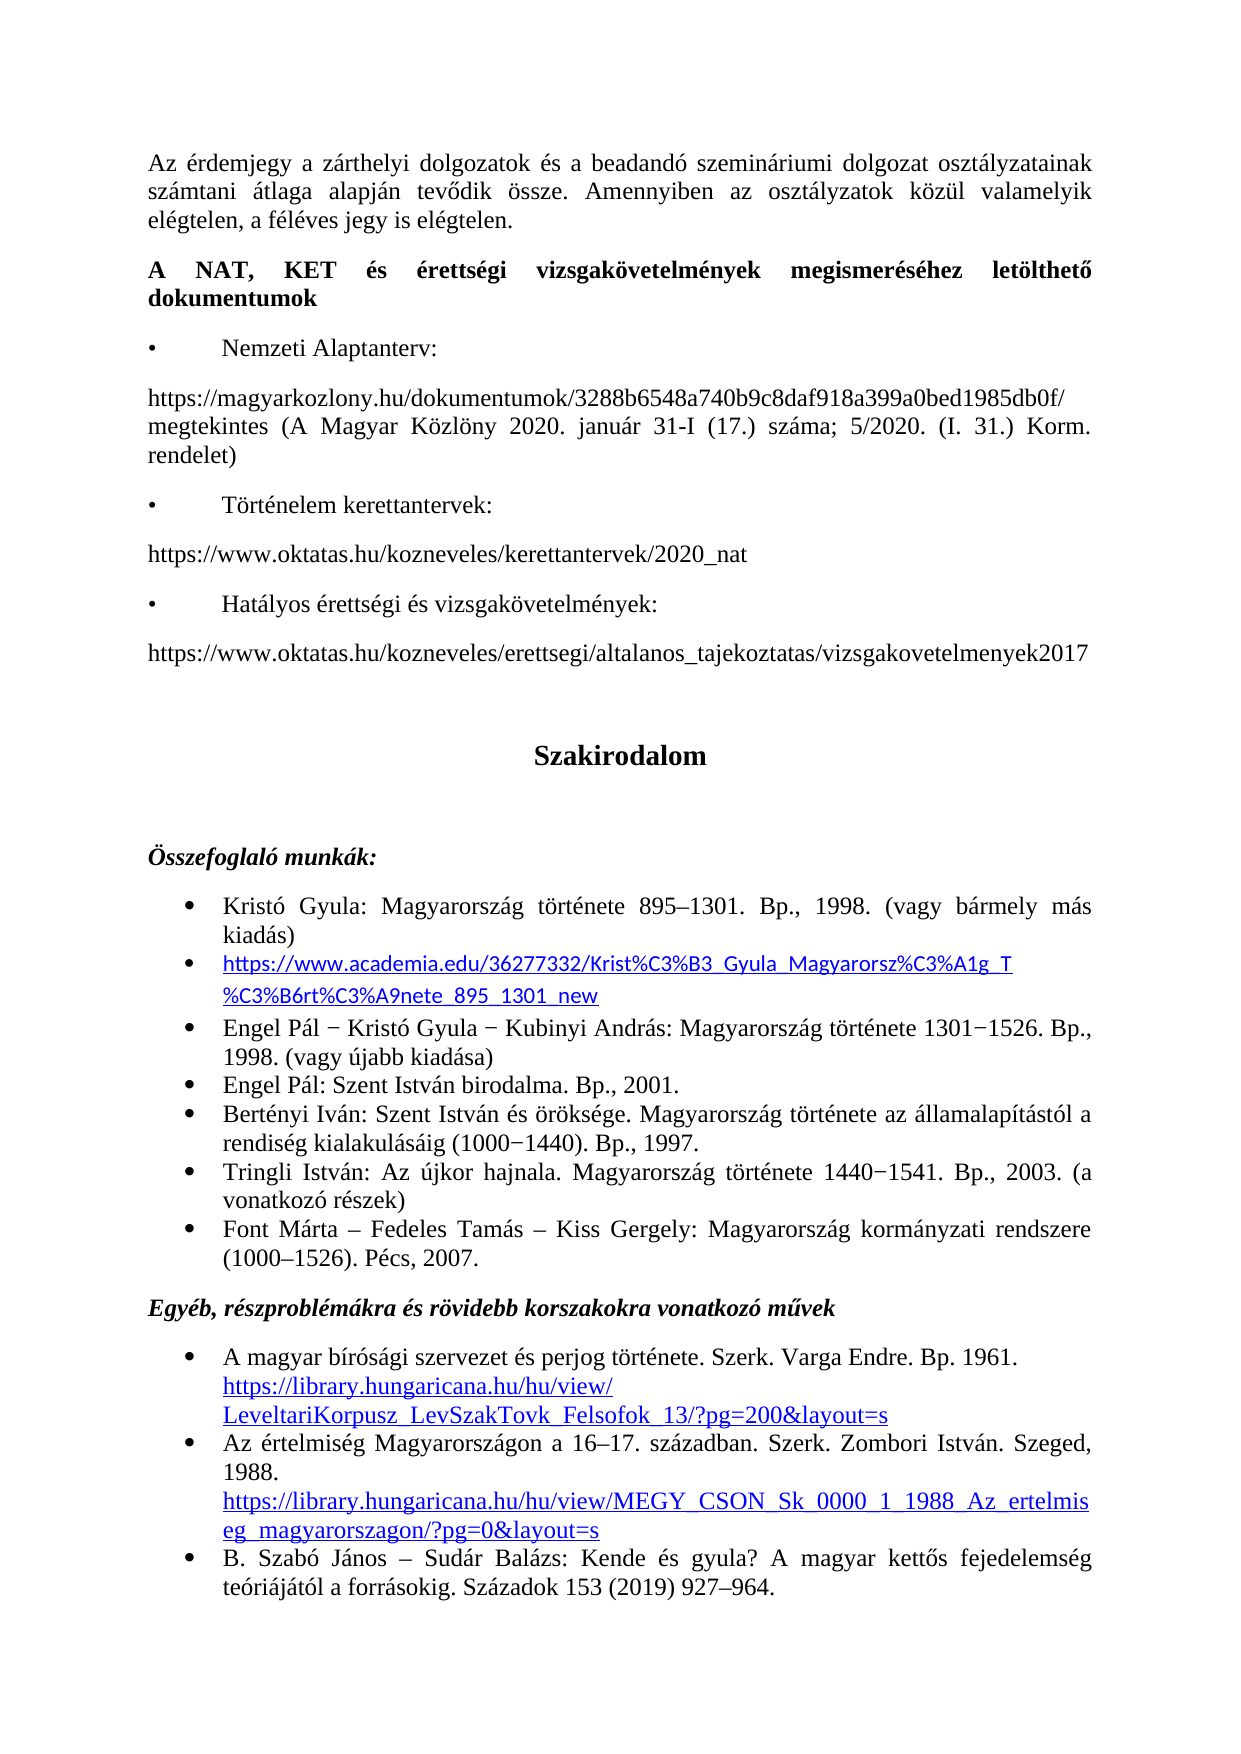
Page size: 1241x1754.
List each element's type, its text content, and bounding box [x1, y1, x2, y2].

text Szakirodalom [148, 738, 1093, 771]
text • Történelem kerettantervek: [148, 490, 1093, 518]
text https://magyarkozlony.hu/dokumentumok/3288b6548a740b9c8daf918a399a0bed1985db0f/megtekintes (A Magyar Közlöny 2020. január 31-I (17.) száma; 5/2020. (I. 31.) Korm. rendelet) [148, 383, 1093, 469]
list Az értelmiség Magyarországon a 16–17. században. Szerk. Zombori István. Szeged, 1988. https://library.hungaricana.hu/hu/view/MEGY_CSON_Sk_0000_1_1988_Az_ertelmiseg_magyarorszagon/?pg=0&layout=s [185, 1428, 1093, 1543]
list Kristó Gyula: Magyarország története 895–1301. Bp., 1998. (vagy bármely más kiadás) [185, 891, 1093, 949]
list https://library.hungaricana.hu/hu/view/LeveltariKorpusz_LevSzakTovk_Felsofok_13/?pg=200&layout=s [223, 1371, 1093, 1428]
list Engel Pál: Szent István birodalma. Bp., 2001. [185, 1071, 1093, 1099]
list https://www.academia.edu/36277332/Krist%C3%B3_Gyula_Magyarorsz%C3%A1g_T%C3%B6rt%C3%A9nete_895_1301_new [185, 949, 1093, 1009]
list Font Márta – Fedeles Tamás – Kiss Gergely: Magyarország kormányzati rendszere (1000–1526). Pécs, 2007. [185, 1214, 1093, 1272]
text • Hatályos érettségi és vizsgakövetelmények: [148, 589, 1093, 618]
text Egyéb, részproblémákra és rövidebb korszakokra vonatkozó művek [148, 1293, 1093, 1321]
text A NAT, KET és érettségi vizsgakövetelmények megismeréséhez letölthető dokumentumok [148, 255, 1093, 312]
list Tringli István: Az újkor hajnala. Magyarország története 1440−1541. Bp., 2003. (a vonatkozó részek) [185, 1157, 1093, 1214]
list Engel Pál − Kristó Gyula − Kubinyi András: Magyarország története 1301−1526. Bp., 1998. (vagy újabb kiadása) [185, 1013, 1093, 1071]
list B. Szabó János – Sudár Balázs: Kende és gyula? A magyar kettős fejedelemség teóriájától a forrásokig. Századok 153 (2019) 927–964. [185, 1543, 1093, 1601]
text https://www.oktatas.hu/kozneveles/kerettantervek/2020_nat [148, 539, 1093, 568]
text Az érdemjegy a zárthelyi dolgozatok és a beadandó szemináriumi dolgozat osztályzatainak számtani átlaga alapján tevődik össze. Amennyiben az osztályzatok közül valamelyik elégtelen, a féléves jegy is elégtelen. [148, 148, 1093, 234]
text Összefoglaló munkák: [148, 842, 1093, 870]
list A magyar bírósági szervezet és perjog története. Szerk. Varga Endre. Bp. 1961. [185, 1342, 1093, 1371]
text https://www.oktatas.hu/kozneveles/erettsegi/altalanos_tajekoztatas/vizsgakovetelmenyek2017 [148, 638, 1093, 667]
list Bertényi Iván: Szent István és öröksége. Magyarország története az államalapítástól a rendiség kialakulásáig (1000−1440). Bp., 1997. [185, 1099, 1093, 1157]
text • Nemzeti Alaptanterv: [148, 333, 1093, 362]
